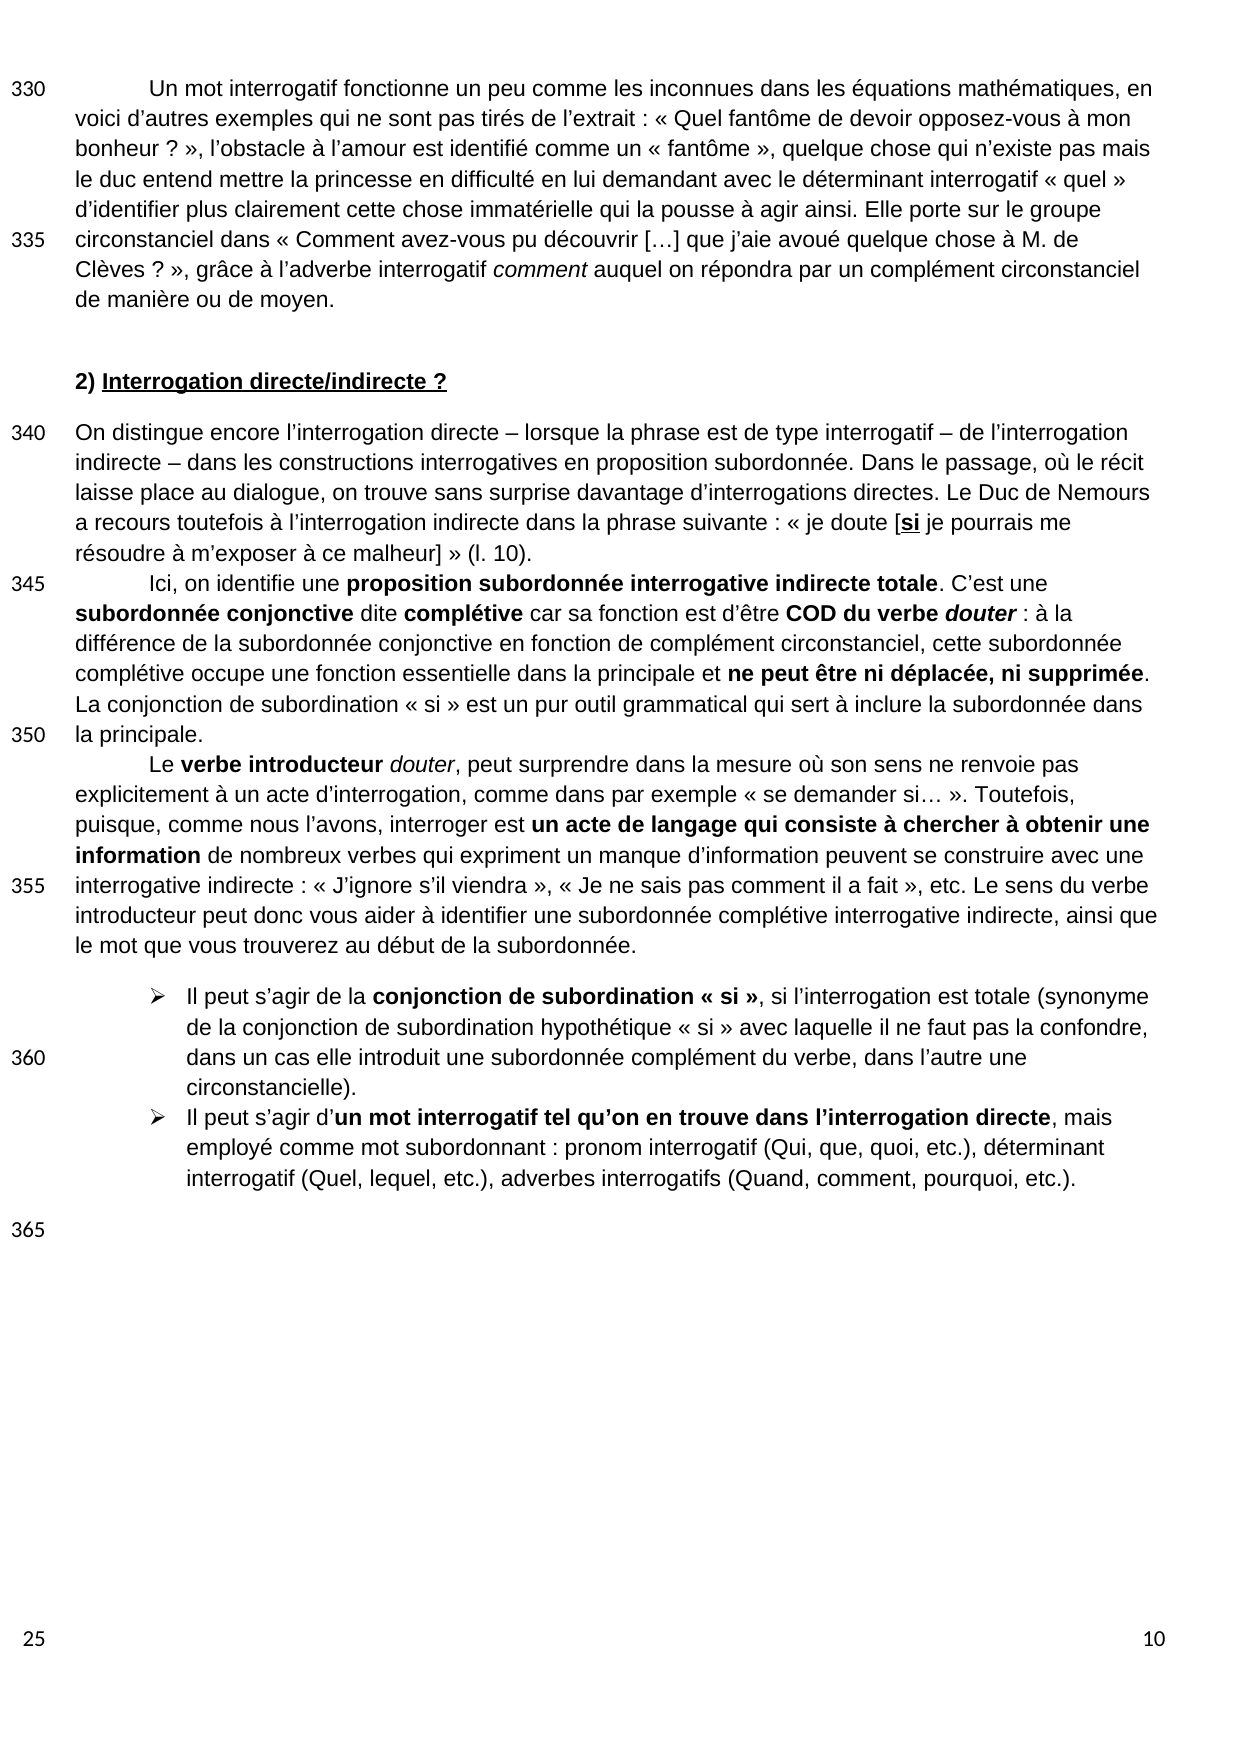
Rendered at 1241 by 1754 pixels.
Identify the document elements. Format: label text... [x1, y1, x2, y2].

list Il peut s’agir de la conjonction de subordination « si », si l’interrogation est totale (synonyme de la conjonction de subordination hypothétique « si » avec laquelle il ne faut pas la confondre, dans un cas elle introduit une subordonnée complément du verbe, dans l’autre une circonstancielle). [149, 983, 1165, 1100]
text 2) Interrogation directe/indirecte ? [75, 368, 1165, 394]
text On distingue encore l’interrogation directe – lorsque la phrase est de type interrogatif – de l’interrogation indirecte – dans les constructions interrogatives en proposition subordonnée. Dans le passage, où le récit laisse place au dialogue, on trouve sans surprise davantage d’interrogations directes. Le Duc de Nemours a recours toutefois à l’interrogation indirecte dans la phrase suivante : « je doute [si je pourrais me résoudre à m’exposer à ce malheur] » (l. 10). [75, 419, 1165, 566]
text Le verbe introducteur douter, peut surprendre dans la mesure où son sens ne renvoie pas explicitement à un acte d’interrogation, comme dans par exemple « se demander si… ». Toutefois, puisque, comme nous l’avons, interroger est un acte de langage qui consiste à chercher à obtenir une information de nombreux verbes qui expriment un manque d’information peuvent se construire avec une interrogative indirecte : « J’ignore s’il viendra », « Je ne sais pas comment il a fait », etc. Le sens du verbe introducteur peut donc vous aider à identifier une subordonnée complétive interrogative indirecte, ainsi que le mot que vous trouverez au début de la subordonnée. [75, 751, 1165, 959]
text Un mot interrogatif fonctionne un peu comme les inconnues dans les équations mathématiques, en voici d’autres exemples qui ne sont pas tirés de l’extrait : « Quel fantôme de devoir opposez-vous à mon bonheur ? », l’obstacle à l’amour est identifié comme un « fantôme », quelque chose qui n’existe pas mais le duc entend mettre la princesse en difficulté en lui demandant avec le déterminant interrogatif « quel » d’identifier plus clairement cette chose immatérielle qui la pousse à agir ainsi. Elle porte sur le groupe circonstanciel dans « Comment avez-vous pu découvrir […] que j’aie avoué quelque chose à M. de Clèves ? », grâce à l’adverbe interrogatif comment auquel on répondra par un complément circonstanciel de manière ou de moyen. [75, 75, 1165, 313]
list Il peut s’agir d’un mot interrogatif tel qu’on en trouve dans l’interrogation directe, mais employé comme mot subordonnant : pronom interrogatif (Qui, que, quoi, etc.), déterminant interrogatif (Quel, lequel, etc.), adverbes interrogatifs (Quand, comment, pourquoi, etc.). [149, 1104, 1165, 1191]
text Ici, on identifie une proposition subordonnée interrogative indirecte totale. C’est une subordonnée conjonctive dite complétive car sa fonction est d’être COD du verbe douter : à la différence de la subordonnée conjonctive en fonction de complément circonstanciel, cette subordonnée complétive occupe une fonction essentielle dans la principale et ne peut être ni déplacée, ni supprimée. La conjonction de subordination « si » est un pur outil grammatical qui sert à inclure la subordonnée dans la principale. [75, 570, 1165, 747]
